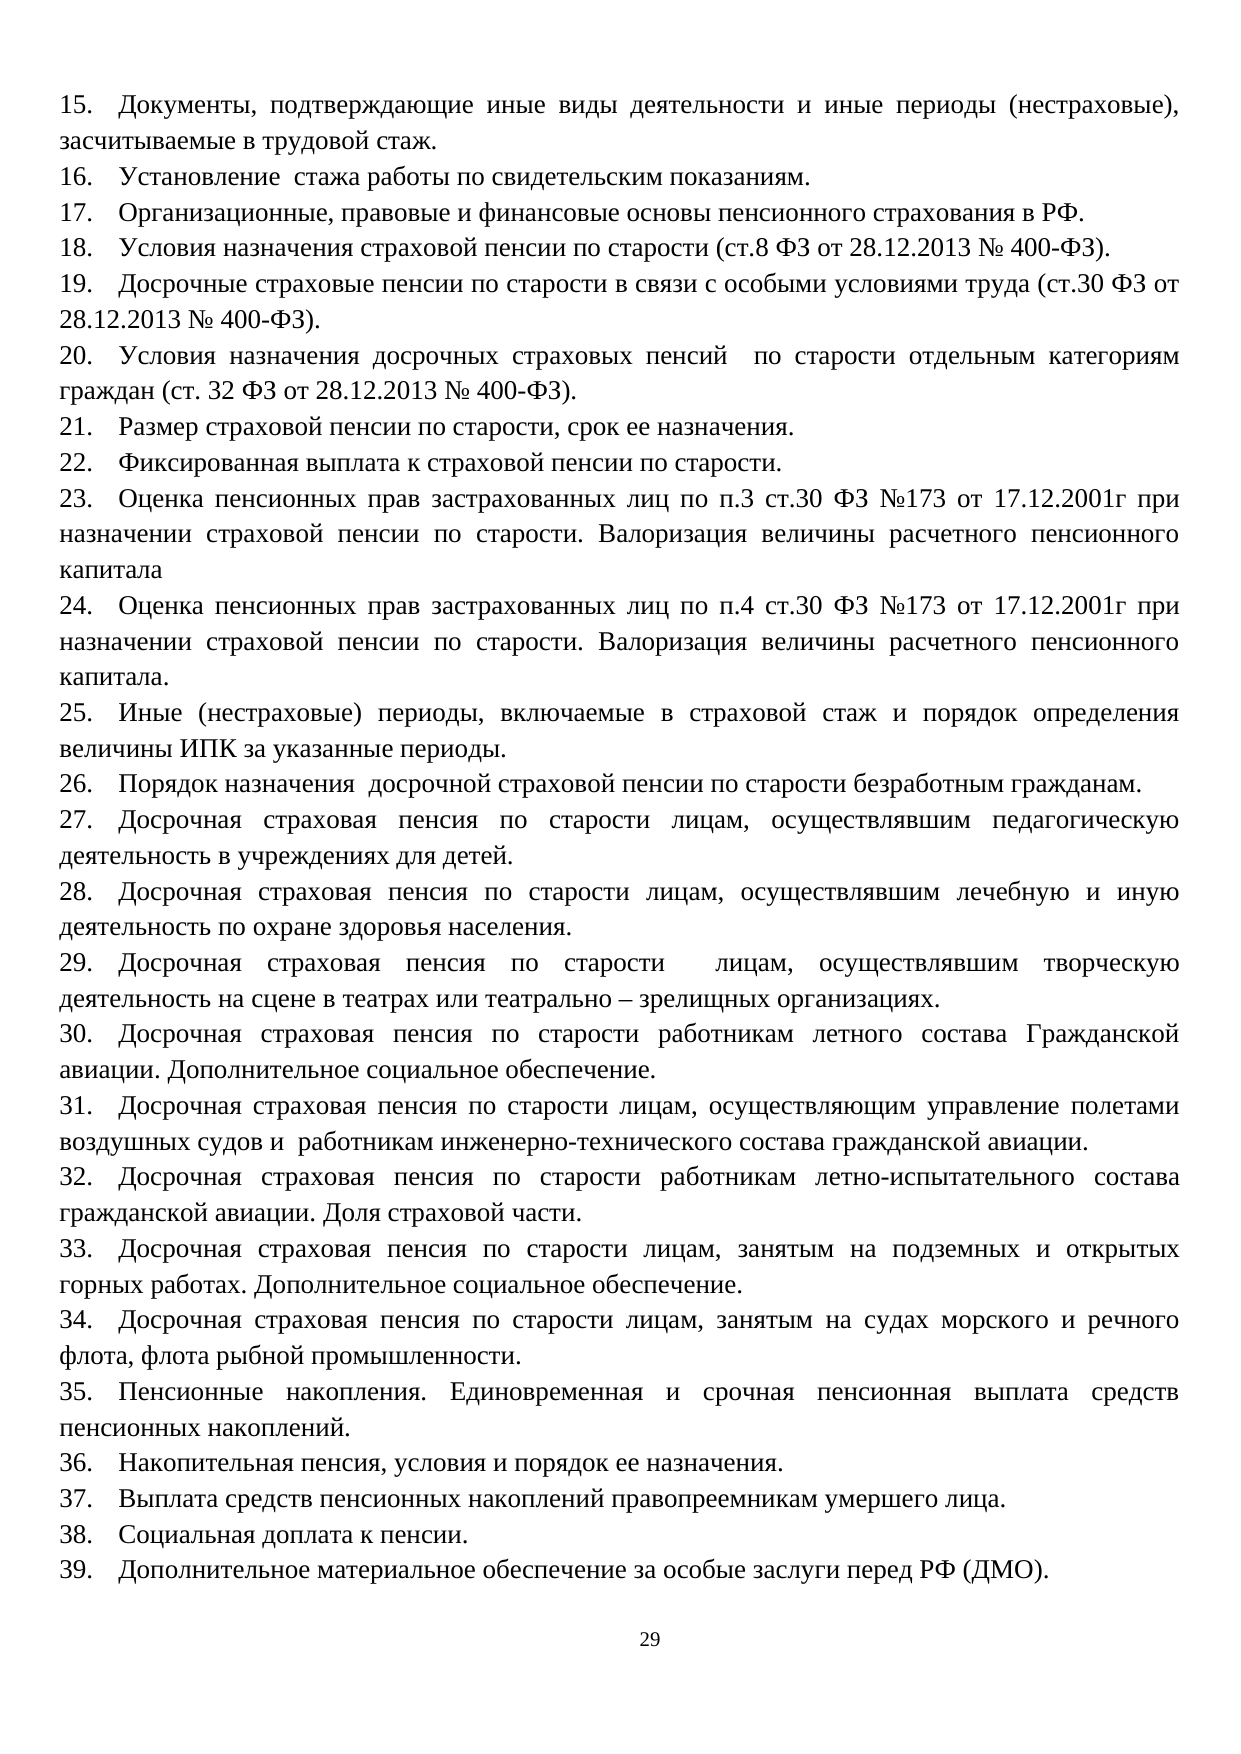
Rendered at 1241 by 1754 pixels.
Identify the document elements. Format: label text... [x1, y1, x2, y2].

title Накопительная пенсия, условия и порядок ее назначения. [59, 1446, 1181, 1477]
title Досрочная страховая пенсия по старости лицам, осуществлявшим педагогическую деятельность в учреждениях для детей. [59, 803, 1181, 870]
title Досрочная страховая пенсия по старости лицам, осуществлявшим творческую деятельность на сцене в театрах или театрально – зрелищных организациях. [59, 946, 1181, 1013]
title Порядок назначения досрочной страховой пенсии по старости безработным гражданам. [59, 767, 1181, 799]
title Организационные, правовые и финансовые основы пенсионного страхования в РФ. [59, 196, 1181, 227]
title Фиксированная выплата к страховой пенсии по старости. [59, 446, 1181, 477]
title Социальная доплата к пенсии. [59, 1518, 1181, 1549]
title Досрочная страховая пенсия по старости лицам, осуществляющим управление полетами воздушных судов и работникам инженерно-технического состава гражданской авиации. [59, 1089, 1181, 1156]
title Условия назначения досрочных страховых пенсий по старости отдельным категориям граждан (ст. 32 ФЗ от 28.12.2013 № 400-ФЗ). [59, 339, 1181, 406]
title Досрочная страховая пенсия по старости работникам летного состава Гражданской авиации. Дополнительное социальное обеспечение. [59, 1018, 1181, 1084]
title Дополнительное материальное обеспечение за особые заслуги перед РФ (ДМО). [59, 1553, 1181, 1585]
title Документы, подтверждающие иные виды деятельности и иные периоды (нестраховые), засчитываемые в трудовой стаж. [59, 89, 1181, 156]
title Оценка пенсионных прав застрахованных лиц по п.3 ст.30 ФЗ №173 от 17.12.2001г при назначении страховой пенсии по старости. Валоризация величины расчетного пенсионного капитала [59, 482, 1181, 584]
title Досрочные страховые пенсии по старости в связи с особыми условиями труда (ст.30 ФЗ от 28.12.2013 № 400-ФЗ). [59, 267, 1181, 334]
title Оценка пенсионных прав застрахованных лиц по п.4 ст.30 ФЗ №173 от 17.12.2001г при назначении страховой пенсии по старости. Валоризация величины расчетного пенсионного капитала. [59, 589, 1181, 691]
title Условия назначения страховой пенсии по старости (ст.8 ФЗ от 28.12.2013 № 400-ФЗ). [59, 232, 1181, 263]
title Досрочная страховая пенсия по старости лицам, осуществлявшим лечебную и иную деятельность по охране здоровья населения. [59, 875, 1181, 942]
title Установление стажа работы по свидетельским показаниям. [59, 160, 1181, 191]
title Пенсионные накопления. Единовременная и срочная пенсионная выплата средств пенсионных накоплений. [59, 1375, 1181, 1442]
title Досрочная страховая пенсия по старости лицам, занятым на судах морского и речного флота, флота рыбной промышленности. [59, 1303, 1181, 1370]
title Выплата средств пенсионных накоплений правопреемникам умершего лица. [59, 1482, 1181, 1513]
title Досрочная страховая пенсия по старости работникам летно-испытательного состава гражданской авиации. Доля страховой части. [59, 1161, 1181, 1227]
title Досрочная страховая пенсия по старости лицам, занятым на подземных и открытых горных работах. Дополнительное социальное обеспечение. [59, 1232, 1181, 1299]
title Размер страховой пенсии по старости, срок ее назначения. [59, 410, 1181, 441]
title Иные (нестраховые) периоды, включаемые в страховой стаж и порядок определения величины ИПК за указанные периоды. [59, 696, 1181, 763]
